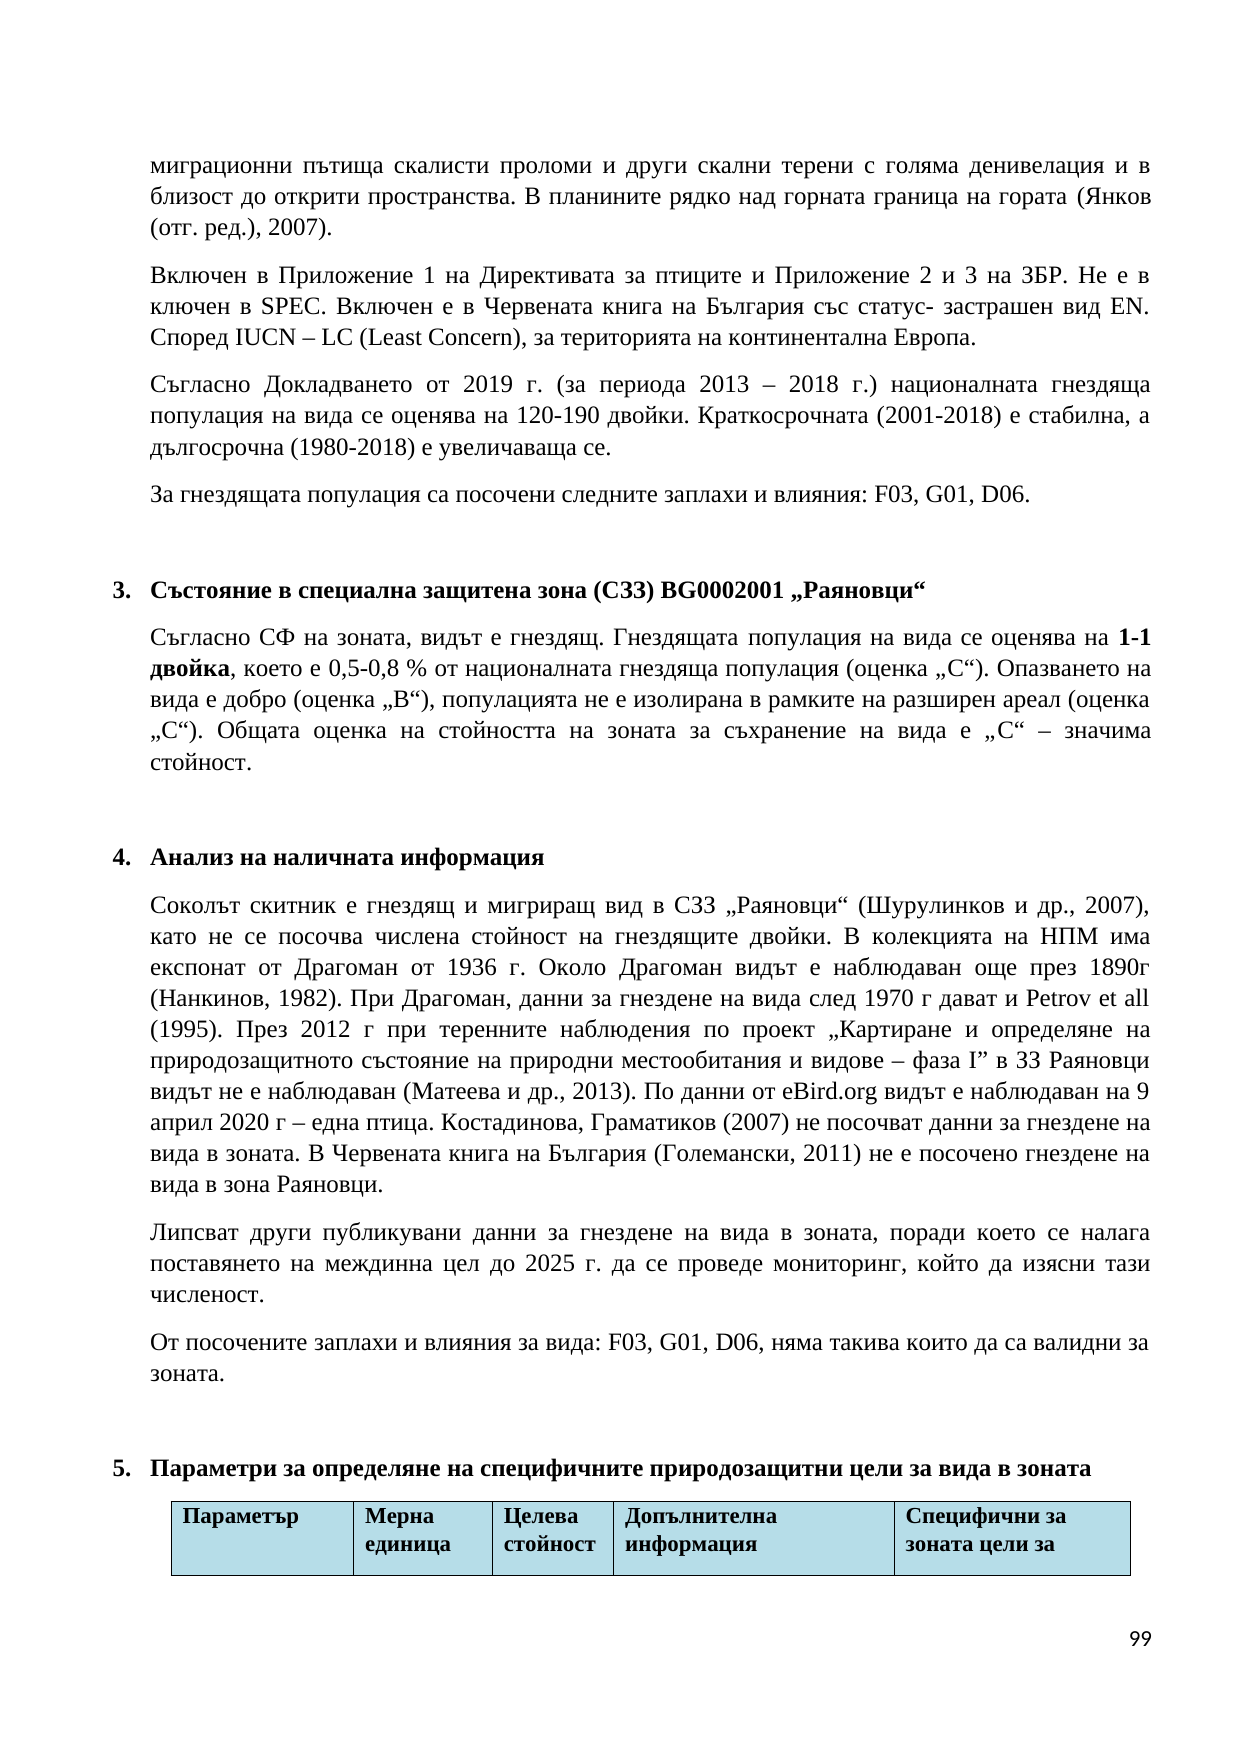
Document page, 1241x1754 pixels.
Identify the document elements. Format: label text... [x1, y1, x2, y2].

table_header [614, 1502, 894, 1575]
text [150, 150, 1152, 241]
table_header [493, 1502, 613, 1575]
text Включен в Приложение 1 на Директивата за птиците и Приложение 2 и 3 на ЗБР. Не е в ключен в SPEC. Включен е в Червената книга на България със статус- застрашен вид EN. Според IUCN – LC (Least Concern), за територията на континентална Европа. [150, 260, 1152, 351]
text От посочените заплахи и влияния за вида: F03, G01, D06, няма такива които да са валидни за зоната. [150, 1327, 1152, 1386]
text Соколът скитник е гнездящ и мигриращ вид в СЗЗ „Раяновци“ (Шурулинков и др., 2007), като не се посочва числена стойност на гнездящите двойки. В колекцията на НПМ има експонат от Драгоман от 1936 г. Около Драгоман видът е наблюдаван още през 1890г (Нанкинов, 1982). При Драгоман, данни за гнездене на вида след 1970 г дават и Petrov et all (1995). През 2012 г при теренните наблюдения по проект „Картиране и определяне на природозащитното състояние на природни местообитания и видове – фаза І” в ЗЗ Раяновци видът не е наблюдаван (Матеева и др., 2013). По данни от eBird.org видът е наблюдаван на 9 април 2020 г – една птица. Костадинова, Граматиков (2007) не посочват данни за гнездене на вида в зоната. В Червената книга на България (Големански, 2011) не е посочено гнездене на вида в зона Раяновци. [150, 890, 1152, 1198]
text Липсват други публикувани данни за гнездене на вида в зоната, поради което се налага поставянето на междинна цел до 2025 г. да се проведе мониторинг, който да изясни тази численост. [150, 1217, 1152, 1308]
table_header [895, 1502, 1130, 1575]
text Съгласно Докладването от 2019 г. (за периода 2013 – 2018 г.) националната гнездяща популация на вида се оценява на 120-190 двойки. Краткосрочната (2001-2018) е стабилна, а дългосрочна (1980-2018) е увеличаваща се. [150, 369, 1152, 460]
list Параметри за определяне на специфичните природозащитни цели за вида в зоната [112, 1453, 1152, 1482]
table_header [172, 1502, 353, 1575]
text Съгласно СФ на зоната, видът е гнездящ. Гнездящата популация на вида се оценява на 1-1 двойка, което е 0,5-0,8 % от националната гнездяща популация (оценка „C“). Опазването на вида е добро (оценка „В“), популацията не е изолирана в рамките на разширен ареал (оценка „С“). Общата оценка на стойността на зоната за съхранение на вида е „C“ – значима стойност. [150, 622, 1152, 775]
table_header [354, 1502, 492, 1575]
list Състояние в специална защитена зона (СЗЗ) BG0002001 „Раяновци“ [112, 575, 1152, 603]
list Анализ на наличната информация [112, 842, 1152, 871]
text За гнездящата популация са посочени следните заплахи и влияния: F03, G01, D06. [150, 479, 1152, 508]
